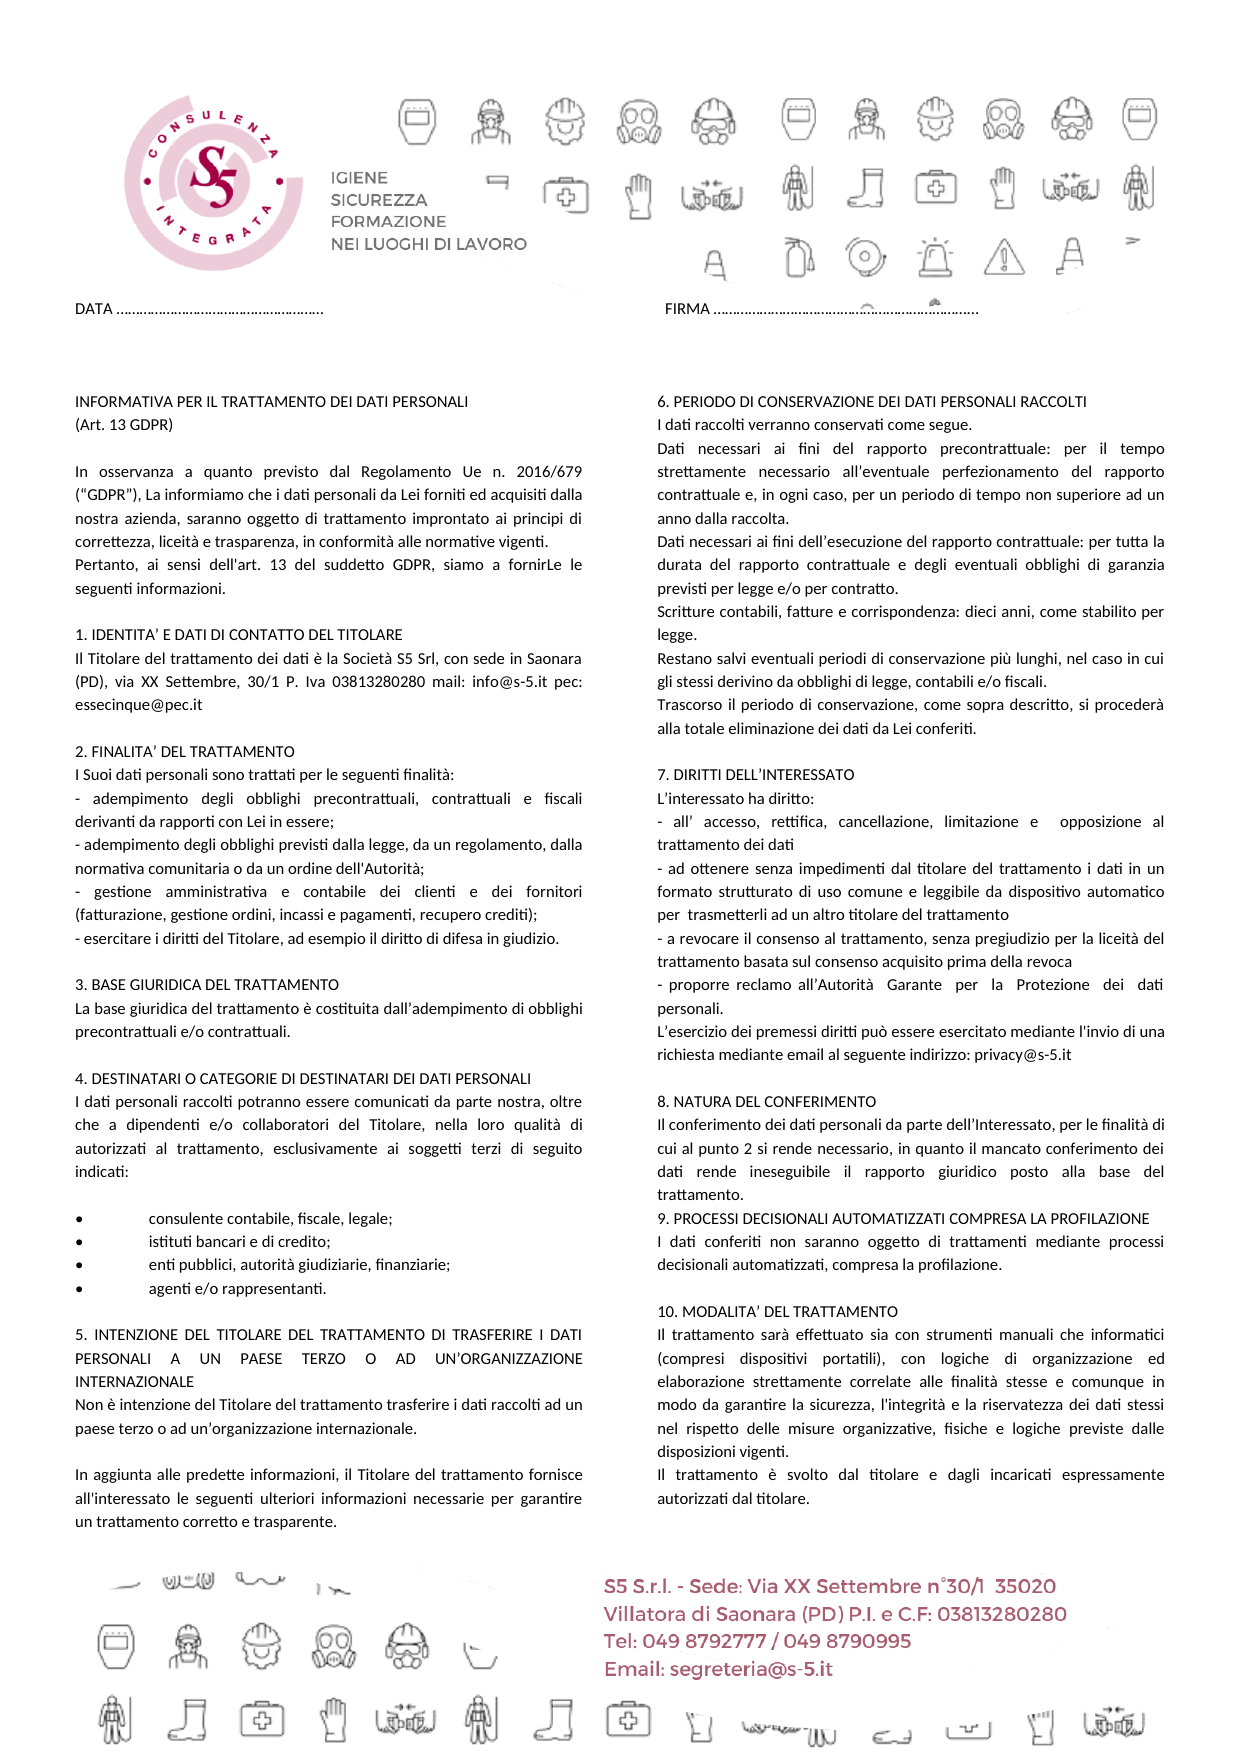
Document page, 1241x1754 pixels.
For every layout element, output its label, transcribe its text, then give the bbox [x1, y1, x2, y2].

text L’interessato ha diritto: [657, 788, 1165, 808]
text 7. DIRITTI DELL’INTERESSATO [657, 764, 1165, 785]
text Il trattamento sarà effettuato sia con strumenti manuali che informatici (compresi dispositivi portatili), con logiche di organizzazione ed elaborazione strettamente correlate alle finalità stesse e comunque in modo da garantire la sicurezza, l'integrità e la riservatezza dei dati stessi nel rispetto delle misure organizzative, fisiche e logiche previste dalle disposizioni vigenti. [657, 1324, 1165, 1462]
text Dati necessari ai fini del rapporto precontrattuale: per il tempo strettamente necessario all’eventuale perfezionamento del rapporto contrattuale e, in ogni caso, per un periodo di tempo non superiore ad un anno dalla raccolta. [657, 438, 1165, 528]
text Non è intenzione del Titolare del trattamento trasferire i dati raccolti ad un paese terzo o ad un’organizzazione internazionale. [75, 1394, 583, 1438]
text Restano salvi eventuali periodi di conservazione più lunghi, nel caso in cui gli stessi derivino da obblighi di legge, contabili e/o fiscali. [657, 648, 1165, 692]
picture [57, 1567, 1146, 1749]
text • agenti e/o rappresentanti. [75, 1278, 583, 1298]
text In aggiunta alle predette informazioni, il Titolare del trattamento fornisce all'interessato le seguenti ulteriori informazioni necessarie per garantire un trattamento corretto e trasparente. [75, 1464, 583, 1532]
text 4. DESTINATARI O CATEGORIE DI DESTINATARI DEI DATI PERSONALI [75, 1068, 583, 1088]
text Il Titolare del trattamento dei dati è la Società S5 Srl, con sede in Saonara (PD), via XX Settembre, 30/1 P. Iva 03813280280 mail: info@s-5.it pec: essecinque@pec.it [75, 648, 583, 715]
text Il trattamento è svolto dal titolare e dagli incaricati espressamente autorizzati dal titolare. [657, 1464, 1165, 1508]
text (Art. 13 GDPR) [75, 414, 583, 435]
text 9. PROCESSI DECISIONALI AUTOMATIZZATI COMPRESA LA PROFILAZIONE [657, 1208, 1165, 1228]
text - adempimento degli obblighi precontrattuali, contrattuali e fiscali derivanti da rapporti con Lei in essere; [75, 788, 583, 832]
text 3. BASE GIURIDICA DEL TRATTAMENTO [75, 974, 583, 995]
text I dati conferiti non saranno oggetto di trattamenti mediante processi decisionali automatizzati, compresa la profilazione. [657, 1231, 1165, 1275]
text 1. IDENTITA’ E DATI DI CONTATTO DEL TITOLARE [75, 624, 583, 645]
text - esercitare i diritti del Titolare, ad esempio il diritto di difesa in giudizio. [75, 928, 583, 948]
text 5. INTENZIONE DEL TITOLARE DEL TRATTAMENTO DI TRASFERIRE I DATI PERSONALI A UN PAESE TERZO O AD UN’ORGANIZZAZIONE INTERNAZIONALE [75, 1324, 583, 1392]
text Dati necessari ai fini dell’esecuzione del rapporto contrattuale: per tutta la durata del rapporto contrattuale e degli eventuali obblighi di garanzia previsti per legge e/o per contratto. [657, 531, 1165, 598]
text Il conferimento dei dati personali da parte dell’Interessato, per le finalità di cui al punto 2 si rende necessario, in quanto il mancato conferimento dei dati rende ineseguibile il rapporto giuridico posto alla base del trattamento. [657, 1114, 1165, 1205]
text 8. NATURA DEL CONFERIMENTO [657, 1091, 1165, 1112]
text L’esercizio dei premessi diritti può essere esercitato mediante l'invio di una richiesta mediante email al seguente indirizzo: privacy@s-5.it [657, 1021, 1165, 1065]
text 6. PERIODO DI CONSERVAZIONE DEI DATI PERSONALI RACCOLTI [657, 391, 1165, 412]
text DATA ……………………………………………… FIRMA …………………………………………………………... [75, 298, 1165, 318]
text - a revocare il consenso al trattamento, senza pregiudizio per la liceità del trattamento basata sul consenso acquisito prima della revoca [657, 928, 1165, 972]
text - ad ottenere senza impedimenti dal titolare del trattamento i dati in un formato strutturato di uso comune e leggibile da dispositivo automatico per trasmetterli ad un altro titolare del trattamento [657, 858, 1165, 925]
text • istituti bancari e di credito; [75, 1231, 583, 1252]
text 10. MODALITA’ DEL TRATTAMENTO [657, 1301, 1165, 1322]
text - adempimento degli obblighi previsti dalla legge, da un regolamento, dalla normativa comunitaria o da un ordine dell'Autorità; [75, 834, 583, 878]
text 2. FINALITA’ DEL TRATTAMENTO [75, 741, 583, 762]
text La base giuridica del trattamento è costituita dall’adempimento di obblighi precontrattuali e/o contrattuali. [75, 998, 583, 1042]
text - all’ accesso, rettifica, cancellazione, limitazione e opposizione al trattamento dei dati [657, 811, 1165, 855]
picture [76, 58, 1163, 298]
text Scritture contabili, fatture e corrispondenza: dieci anni, come stabilito per legge. [657, 601, 1165, 645]
text • enti pubblici, autorità giudiziarie, finanziarie; [75, 1254, 583, 1275]
text I dati personali raccolti potranno essere comunicati da parte nostra, oltre che a dipendenti e/o collaboratori del Titolare, nella loro qualità di autorizzati al trattamento, esclusivamente ai soggetti terzi di seguito indicati: [75, 1091, 583, 1182]
text Pertanto, ai sensi dell'art. 13 del suddetto GDPR, siamo a fornirLe le seguenti informazioni. [75, 554, 583, 598]
text INFORMATIVA PER IL TRATTAMENTO DEI DATI PERSONALI [75, 391, 583, 412]
text Trascorso il periodo di conservazione, come sopra descritto, si procederà alla totale eliminazione dei dati da Lei conferiti. [657, 694, 1165, 738]
text I Suoi dati personali sono trattati per le seguenti finalità: [75, 764, 583, 785]
text In osservanza a quanto previsto dal Regolamento Ue n. 2016/679 (“GDPR”), La informiamo che i dati personali da Lei forniti ed acquisiti dalla nostra azienda, saranno oggetto di trattamento improntato ai principi di correttezza, liceità e trasparenza, in conformità alle normative vigenti. [75, 461, 583, 552]
text • consulente contabile, fiscale, legale; [75, 1208, 583, 1228]
text - proporre reclamo all’Autorità Garante per la Protezione dei dati personali. [657, 974, 1165, 1018]
text - gestione amministrativa e contabile dei clienti e dei fornitori (fatturazione, gestione ordini, incassi e pagamenti, recupero crediti); [75, 881, 583, 925]
text I dati raccolti verranno conservati come segue. [657, 414, 1165, 435]
